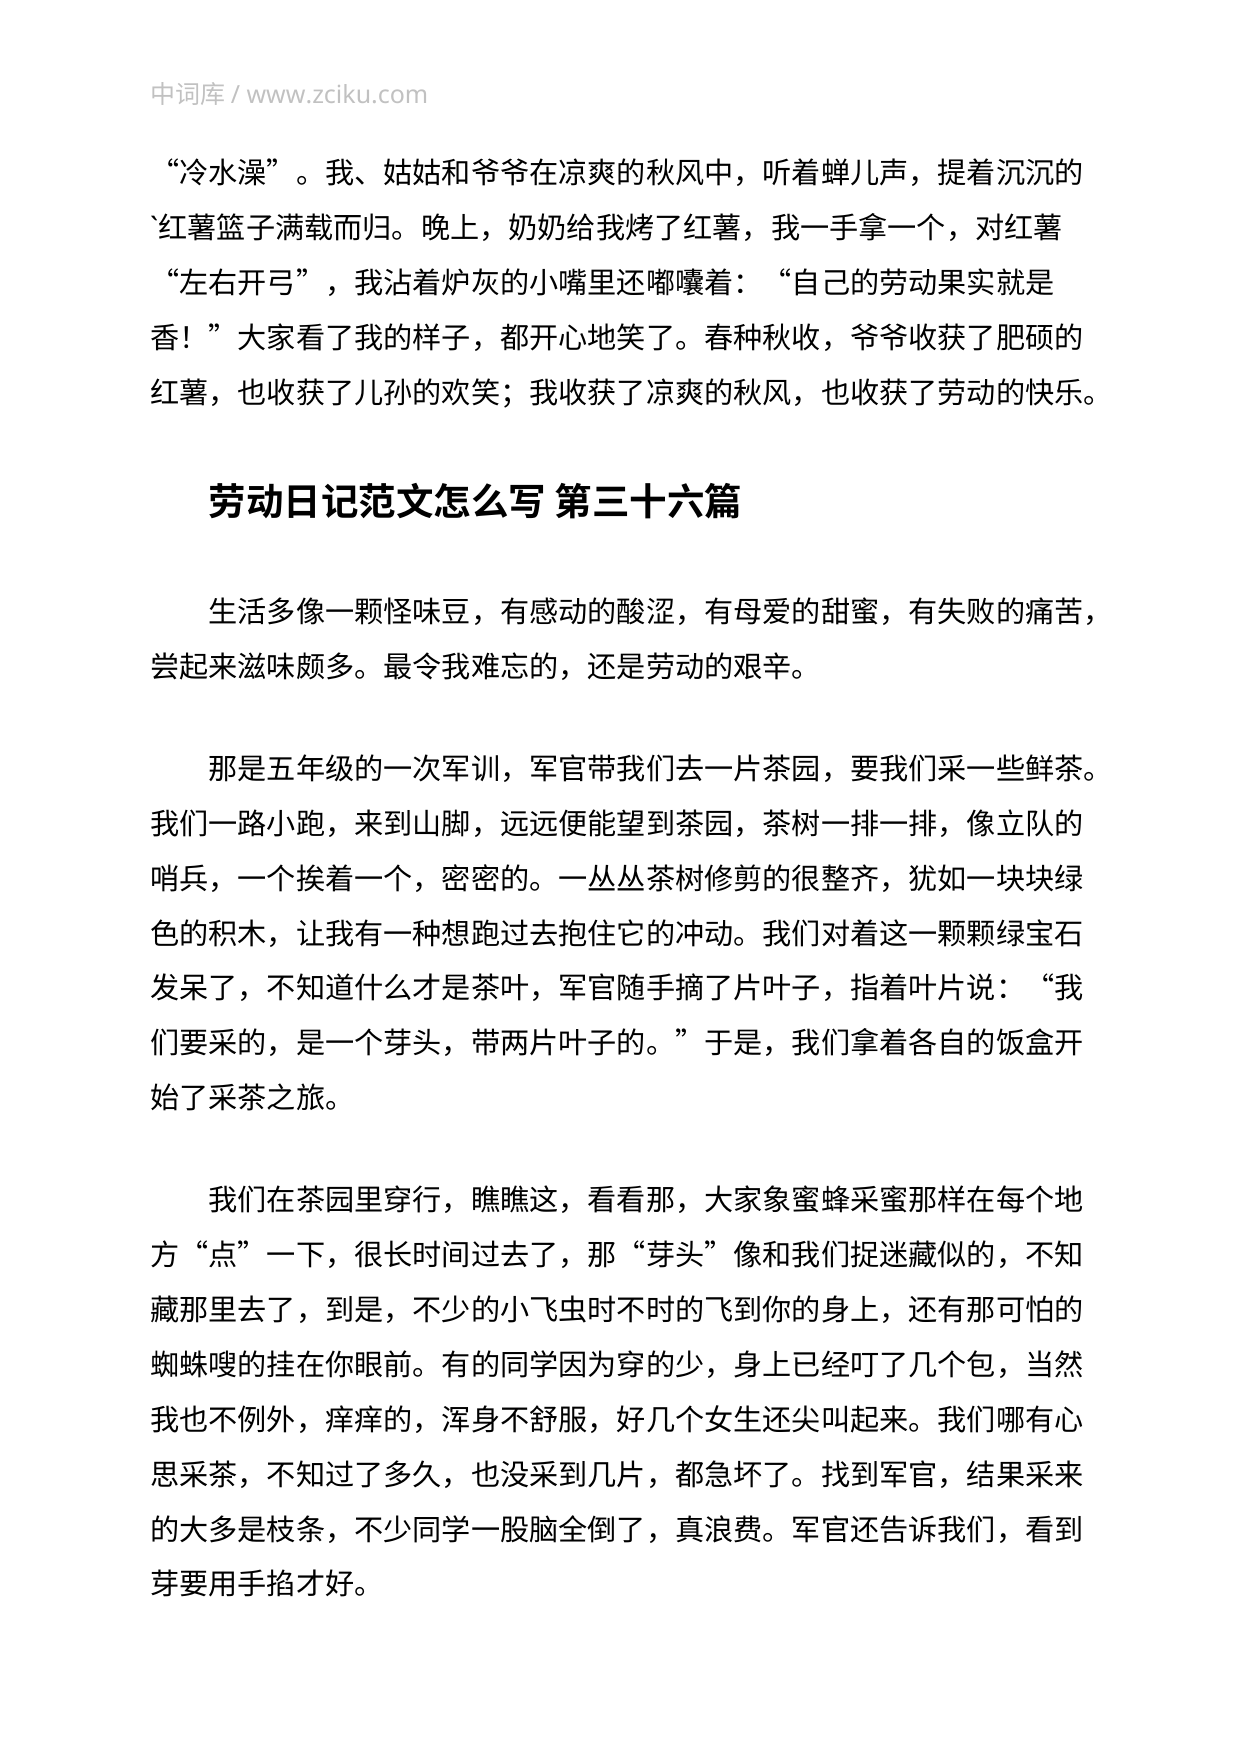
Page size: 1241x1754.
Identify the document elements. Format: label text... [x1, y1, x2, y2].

text 生活多像一颗怪味豆，有感动的酸涩，有母爱的甜蜜，有失败的痛苦，尝起来滋味颇多。最令我难忘的，还是劳动的艰辛。 [150, 589, 1090, 686]
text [150, 150, 1090, 412]
text 我们在茶园里穿行，瞧瞧这，看看那，大家象蜜蜂采蜜那样在每个地方“点”一下，很长时间过去了，那“芽头”像和我们捉迷藏似的，不知藏那里去了，到是，不少的小飞虫时不时的飞到你的身上，还有那可怕的蜘蛛嗖的挂在你眼前。有的同学因为穿的少，身上已经叮了几个包，当然我也不例外，痒痒的，浑身不舒服，好几个女生还尖叫起来。我们哪有心思采茶，不知过了多久，也没采到几片，都急坏了。找到军官，结果采来的大多是枝条，不少同学一股脑全倒了，真浪费。军官还告诉我们，看到芽要用手掐才好。 [150, 1177, 1090, 1603]
text 那是五年级的一次军训，军官带我们去一片茶园，要我们采一些鲜茶。我们一路小跑，来到山脚，远远便能望到茶园，茶树一排一排，像立队的哨兵，一个挨着一个，密密的。一丛丛茶树修剪的很整齐，犹如一块块绿色的积木，让我有一种想跑过去抱住它的冲动。我们对着这一颗颗绿宝石发呆了，不知道什么才是茶叶，军官随手摘了片叶子，指着叶片说：“我们要采的，是一个芽头，带两片叶子的。”于是，我们拿着各自的饭盒开始了采茶之旅。 [150, 746, 1090, 1117]
text 劳动日记范文怎么写 第三十六篇 [150, 471, 1090, 526]
